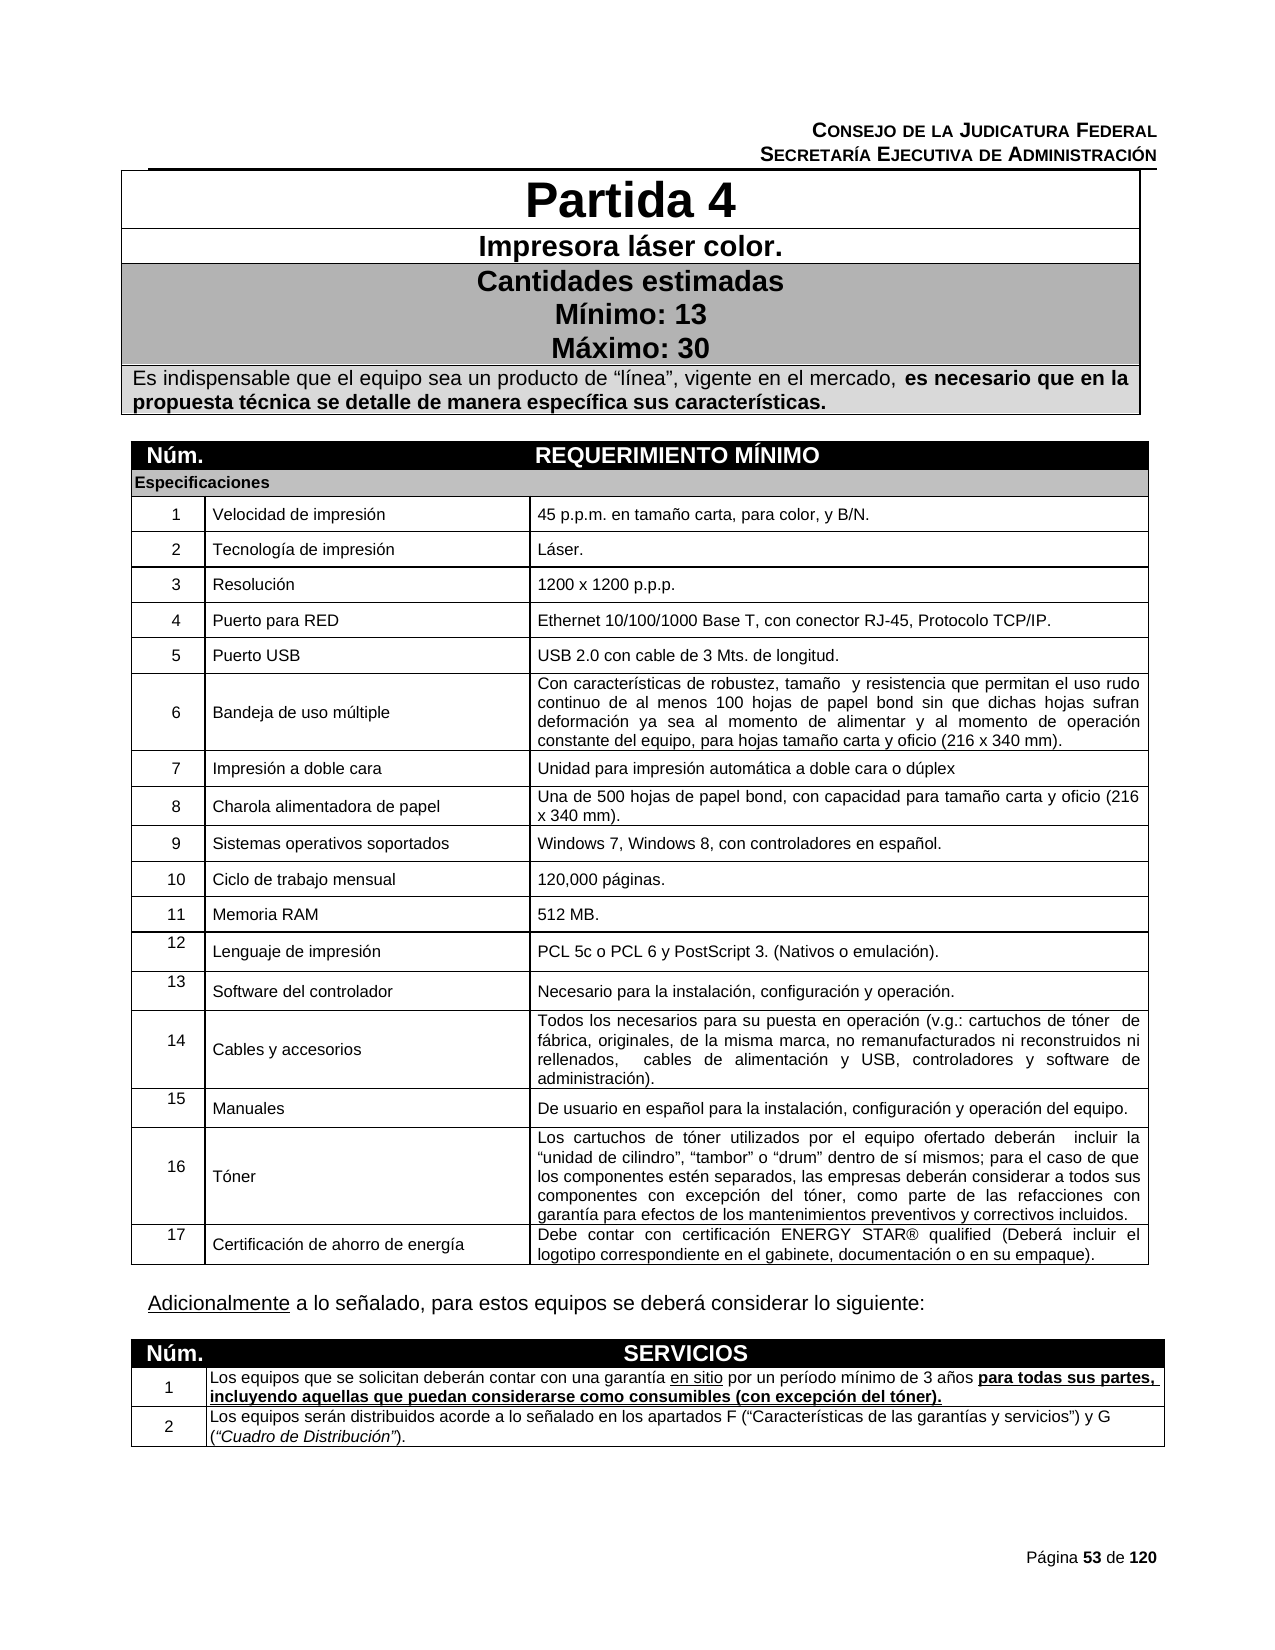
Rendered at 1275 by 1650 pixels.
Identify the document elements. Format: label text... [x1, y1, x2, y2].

table_cell Resolución [206, 568, 529, 602]
table_cell 8 [132, 862, 204, 896]
table_cell Láser. [531, 532, 1148, 566]
table_cell Bandeja de uso múltiple [206, 674, 529, 750]
table_cell 512 MB. [531, 897, 1148, 931]
table_cell Software del controlador [206, 972, 529, 1010]
table_cell 11 [132, 972, 204, 1010]
table_cell Los equipos serán distribuidos acorde a lo señalado en los apartados F (“Características de las garantías y servicios”) y G (“Cuadro de Distribución”). [207, 1407, 1164, 1446]
table_cell 1200 x 1200 p.p.p. [531, 568, 1148, 602]
table_cell 15 [132, 1225, 204, 1263]
table_cell 7 [132, 826, 204, 861]
table_cell Ethernet 10/100/1000 Base T, con conector RJ-45, Protocolo TCP/IP. [531, 603, 1148, 637]
table_cell Tecnología de impresión [206, 532, 529, 566]
table_cell Cables y accesorios [206, 1011, 529, 1088]
table_header Núm. [132, 442, 206, 469]
text Adicionalmente a lo señalado, para estos equipos se deberá considerar lo siguiente: [148, 1291, 1157, 1315]
table_header Partida 4 [122, 171, 1139, 228]
table_cell Debe contar con certificación ENERGY STAR® qualified (Deberá incluir el logotipo correspondiente en el gabinete, documentación o en su empaque). [531, 1225, 1148, 1263]
table_cell Lenguaje de impresión [206, 933, 529, 971]
table_cell Puerto USB [206, 638, 529, 673]
table_cell 3 [132, 603, 204, 637]
table_cell Especificaciones [132, 470, 1148, 496]
table_cell 14 [132, 1128, 204, 1224]
table_cell [132, 532, 204, 566]
table_cell Manuales [206, 1089, 529, 1127]
table_cell 1 [132, 497, 204, 531]
table_cell 2 [132, 1407, 206, 1446]
table_cell Impresión a doble cara [206, 751, 529, 786]
table_cell 10 [132, 933, 204, 971]
table_cell Puerto para RED [206, 603, 529, 637]
table_cell Impresora láser color. [122, 229, 1139, 263]
table_cell 1 [132, 1368, 206, 1406]
table_header REQUERIMIENTO MÍNIMO [207, 442, 1148, 469]
table_cell Certificación de ahorro de energía [206, 1225, 529, 1263]
table_cell PCL 5c o PCL 6 y PostScript 3. (Nativos o emulación). [531, 933, 1148, 971]
table_header Núm. [132, 1340, 206, 1367]
table_cell De usuario en español para la instalación, configuración y operación del equipo. [531, 1089, 1148, 1127]
table_cell Sistemas operativos soportados [206, 826, 529, 861]
table_cell Velocidad de impresión [206, 497, 529, 531]
table_cell USB 2.0 con cable de 3 Mts. de longitud. [531, 638, 1148, 673]
table_cell Cantidades estimadas Mínimo: 13 Máximo: 30 [122, 264, 1139, 364]
table_cell 5 [132, 674, 204, 750]
table_cell 2 [132, 568, 204, 602]
table_cell Ciclo de trabajo mensual [206, 862, 529, 896]
table_cell 120,000 páginas. [531, 862, 1148, 896]
table_cell Memoria RAM [206, 897, 529, 931]
table_cell 4 [132, 638, 204, 673]
table_cell 13 [132, 1089, 204, 1127]
table_cell Todos los necesarios para su puesta en operación (v.g.: cartuchos de tóner de fábrica, originales, de la misma marca, no remanufacturados ni reconstruidos ni rellenados, cables de alimentación y USB, controladores y software de administración). [531, 1011, 1148, 1088]
table_cell 45 p.p.m. en tamaño carta, para color, y B/N. [531, 497, 1148, 531]
table_cell Necesario para la instalación, configuración y operación. [531, 972, 1148, 1010]
table_cell Los equipos que se solicitan deberán contar con una garantía en sitio por un período mínimo de 3 años para todas sus partes, incluyendo aquellas que puedan considerarse como consumibles (con excepción del tóner). [207, 1368, 1164, 1406]
table_cell Una de 500 hojas de papel bond, con capacidad para tamaño carta y oficio (216 x ). [531, 787, 1148, 825]
table_cell Es indispensable que el equipo sea un producto de “línea”, vigente en el mercado, es necesario que en la propuesta técnica se detalle de manera específica sus características. [122, 366, 1139, 413]
table_cell Tóner [206, 1128, 529, 1224]
table_cell Con características de robustez, tamaño y resistencia que permitan el uso rudo continuo de al menos 100 hojas de papel bond sin que dichas hojas sufran deformación ya sea al momento de alimentar y al momento de operación constante del equipo, para hojas tamaño carta y oficio (216 x 340 mm). [531, 674, 1148, 750]
table_header SERVICIOS [207, 1340, 1164, 1367]
table_cell [132, 751, 204, 786]
table_cell 6 [132, 787, 204, 825]
table_cell Los cartuchos de tóner utilizados por el equipo ofertado deberán incluir la “unidad de cilindro”, “tambor” o “drum” dentro de sí mismos; para el caso de que los componentes estén separados, las empresas deberán considerar a todos sus componentes con excepción del tóner, como parte de las refacciones con garantía para efectos de los mantenimientos preventivos y correctivos incluidos. [531, 1128, 1148, 1224]
table_cell 12 [132, 1011, 204, 1088]
table_cell Windows 7, Windows 8, con controladores en español. [531, 826, 1148, 861]
table_cell Unidad para impresión automática a doble cara o dúplex [531, 751, 1148, 786]
table_cell 9 [132, 897, 204, 931]
table_cell Charola alimentadora de papel [206, 787, 529, 825]
